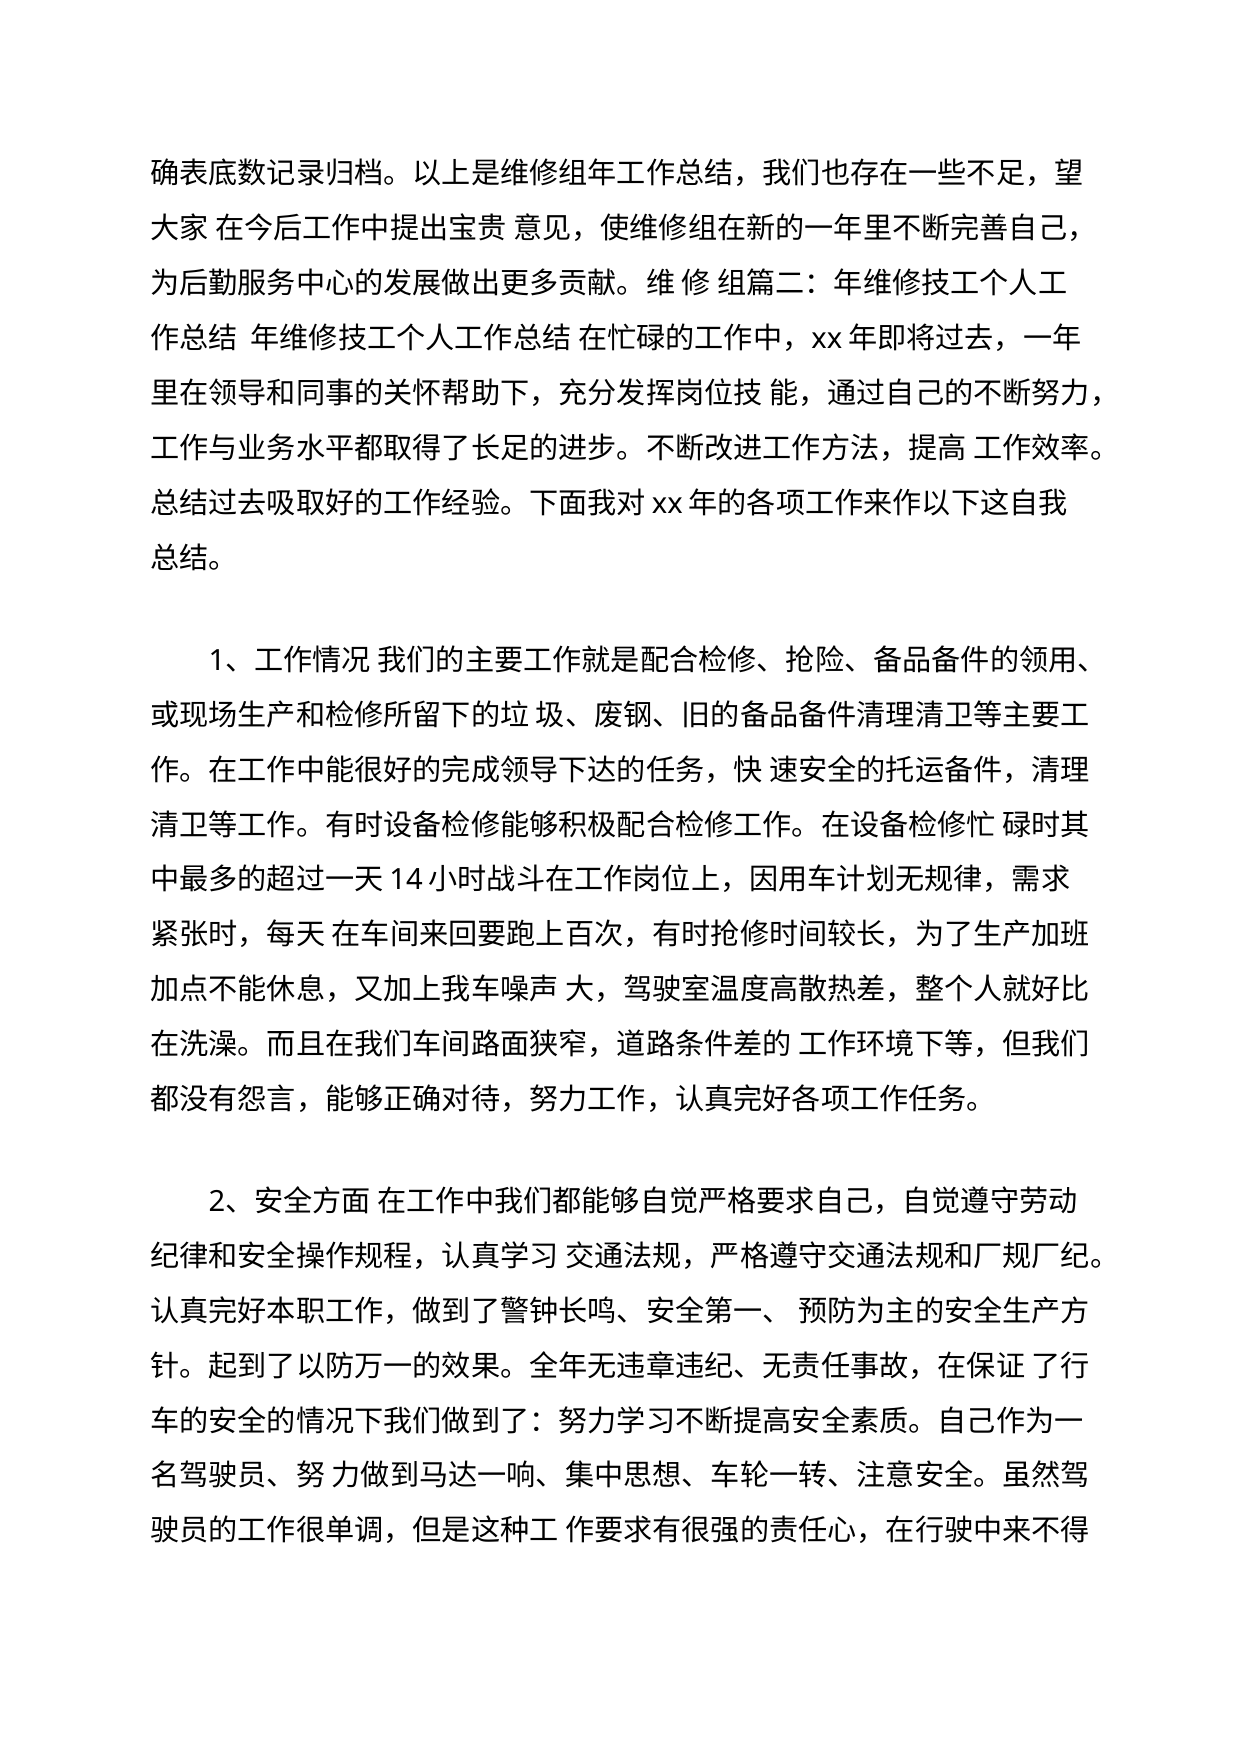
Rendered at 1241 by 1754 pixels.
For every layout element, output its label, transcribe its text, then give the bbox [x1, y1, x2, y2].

text 1、工作情况 我们的主要工作就是配合检修、抢险、备品备件的领用、或现场生产和检修所留下的垃 圾、废钢、旧的备品备件清理清卫等主要工作。在工作中能很好的完成领导下达的任务，快 速安全的托运备件，清理清卫等工作。有时设备检修能够积极配合检修工作。在设备检修忙 碌时其中最多的超过一天14小时战斗在工作岗位上，因用车计划无规律，需求紧张时，每天 在车间来回要跑上百次，有时抢修时间较长，为了生产加班加点不能休息，又加上我车噪声 大，驾驶室温度高散热差，整个人就好比在洗澡。而且在我们车间路面狭窄，道路条件差的 工作环境下等，但我们都没有怨言，能够正确对待，努力工作，认真完好各项工作任务。 [150, 636, 1090, 1118]
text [150, 1177, 1090, 1549]
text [150, 150, 1090, 577]
